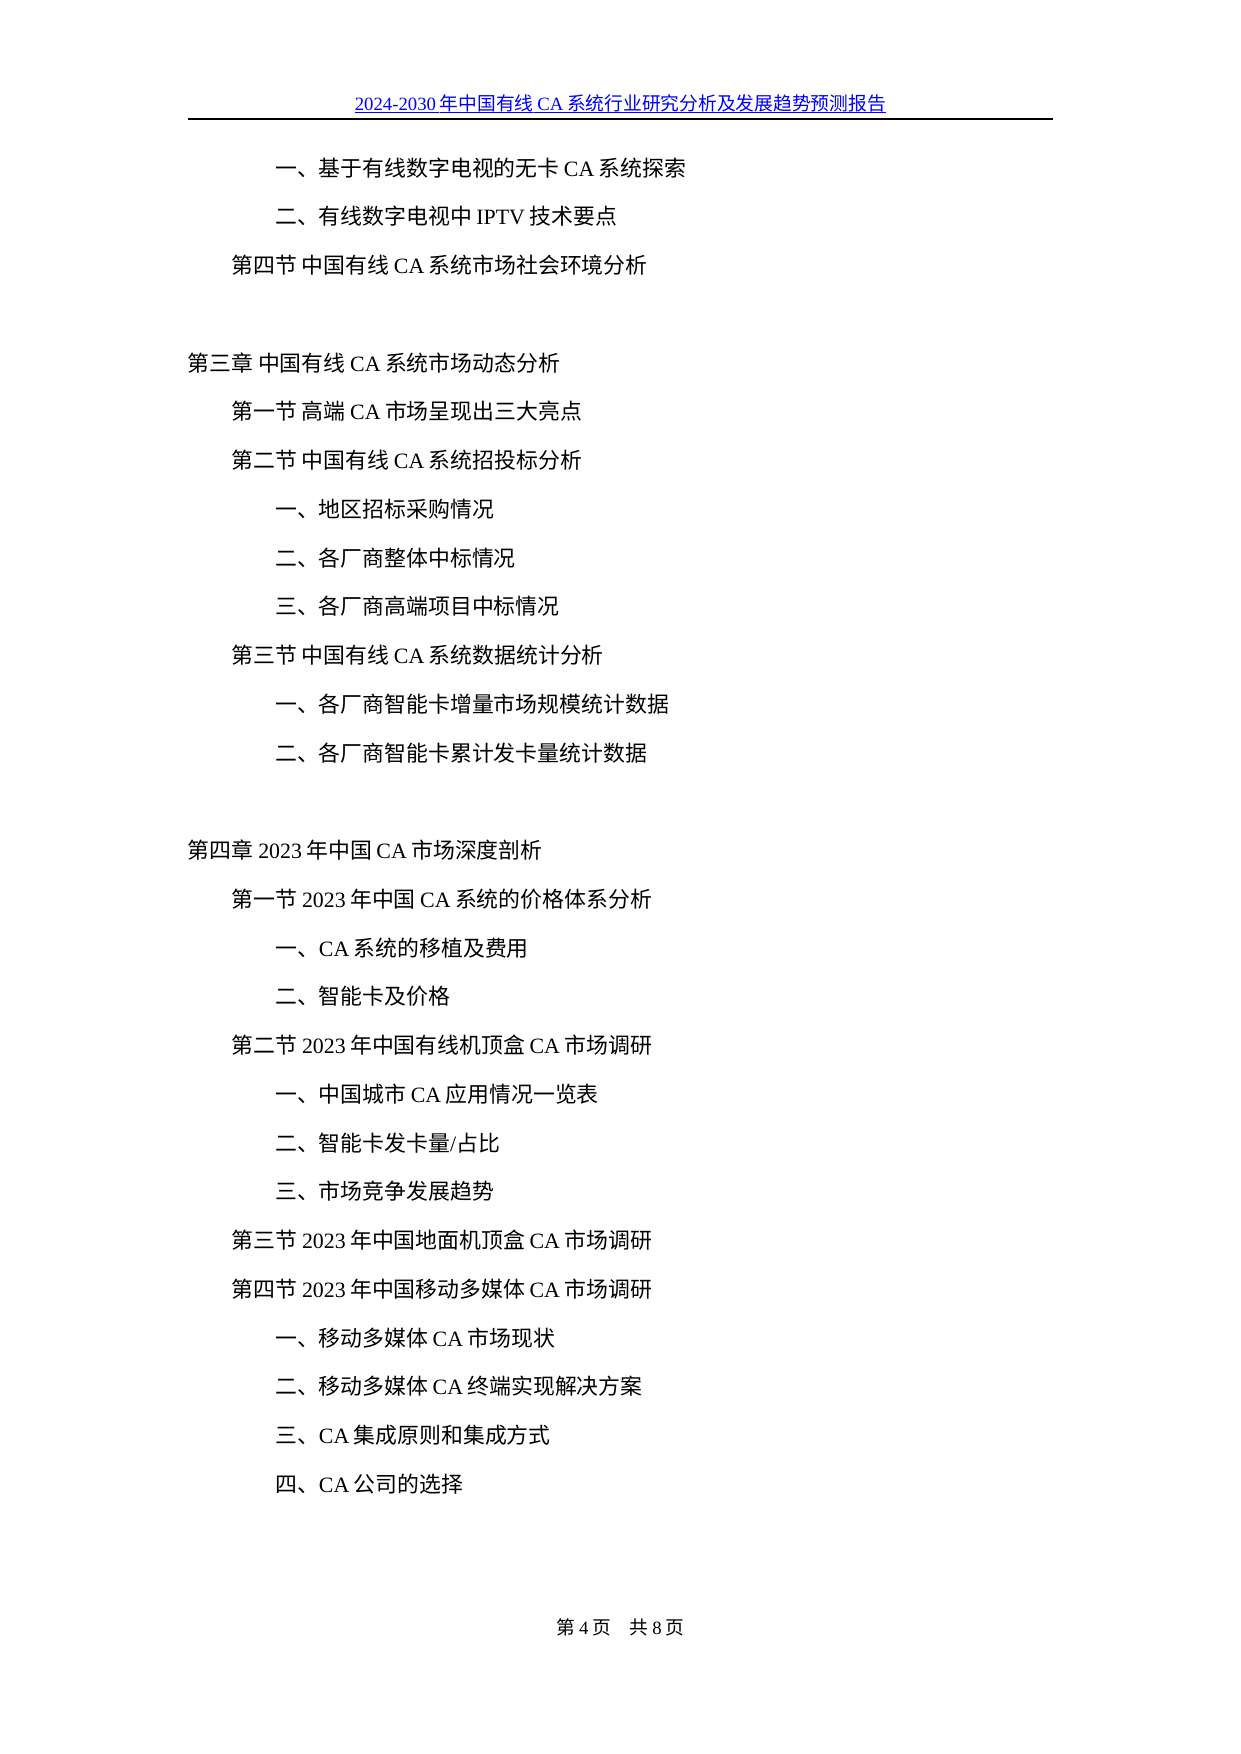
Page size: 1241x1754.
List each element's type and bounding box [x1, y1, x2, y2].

text [187, 150, 1053, 1499]
